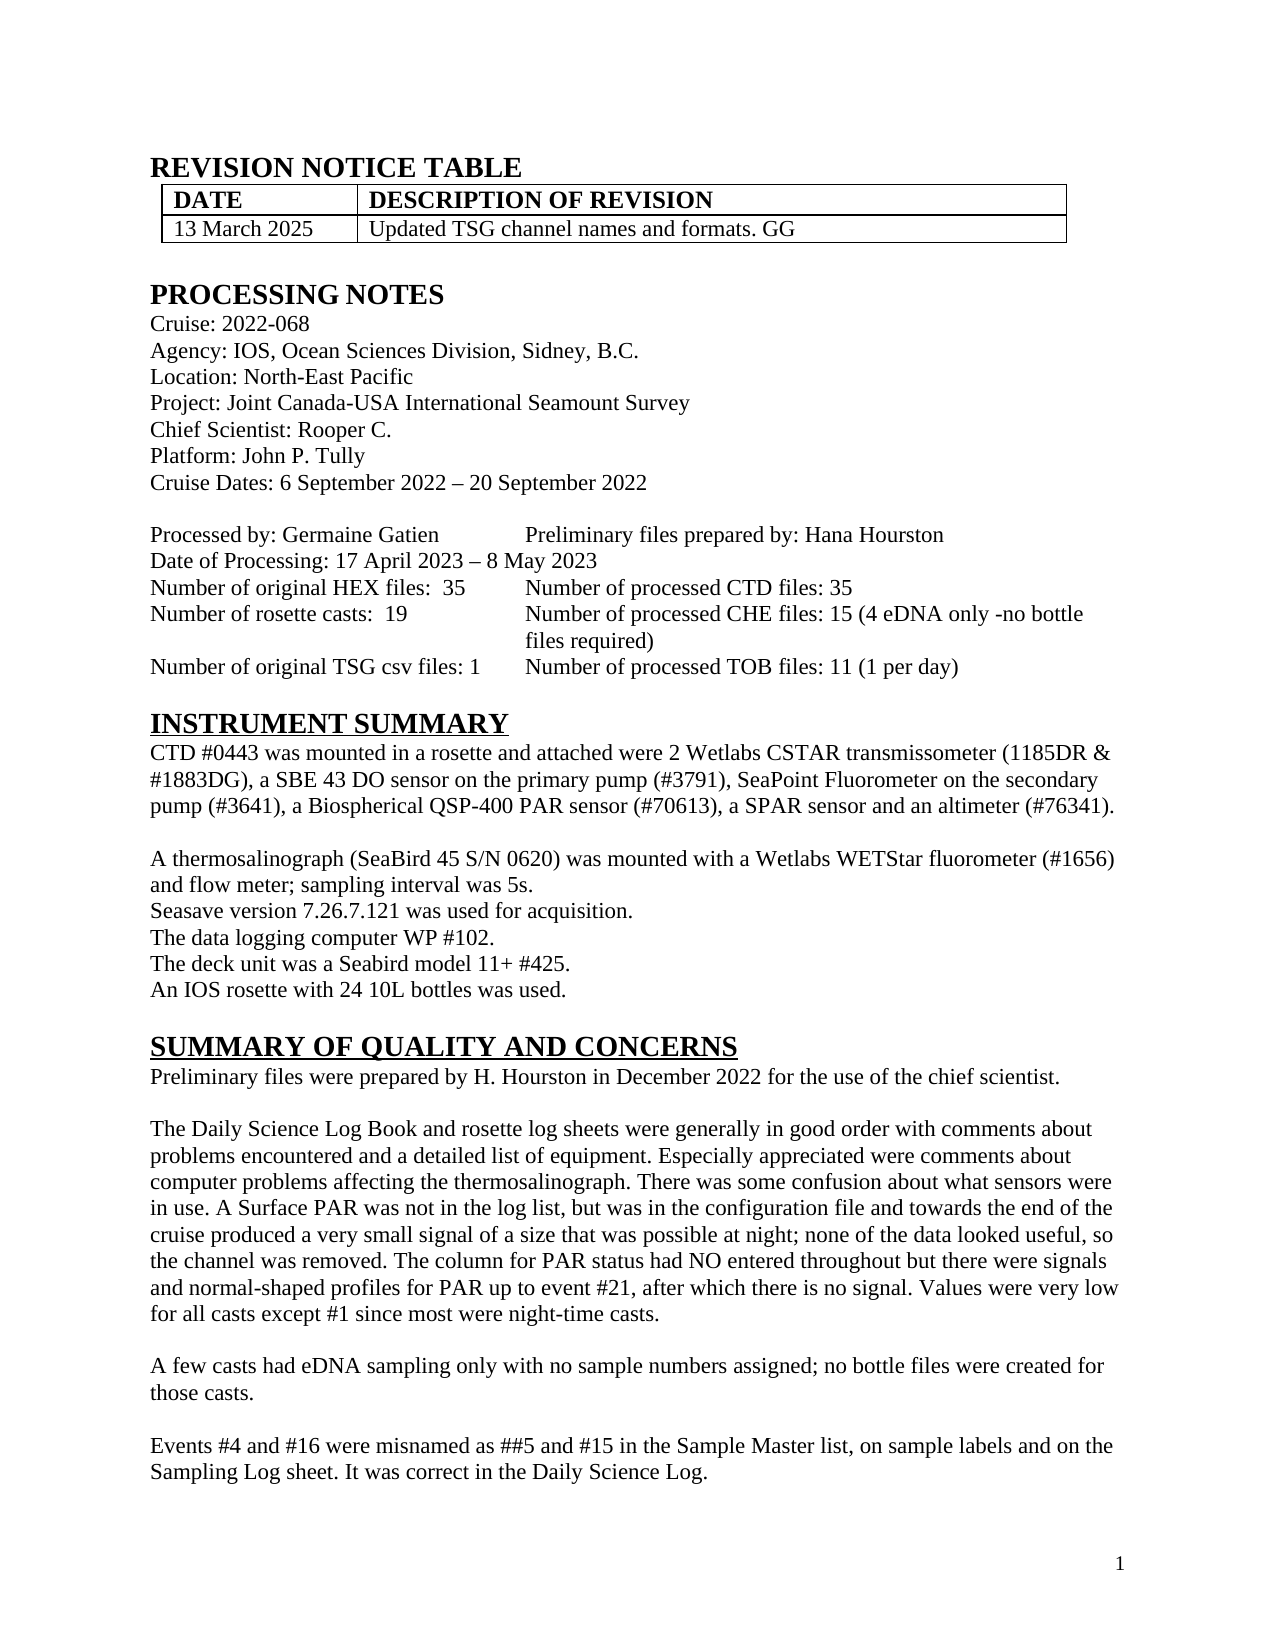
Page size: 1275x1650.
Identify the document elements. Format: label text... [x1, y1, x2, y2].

text Cruise Dates: 6 September 2022 – 20 September 2022 [150, 468, 1125, 495]
text The Daily Science Log Book and rosette log sheets were generally in good order with comments about problems encountered and a detailed list of equipment. Especially appreciated were comments about computer problems affecting the thermosalinograph. There was some confusion about what sensors were in use. A Surface PAR was not in the log list, but was in the configuration file and towards the end of the cruise produced a very small signal of a size that was possible at night; none of the data looked useful, so the channel was removed. The column for PAR status had NO entered throughout but there were signals and normal-shaped profiles for PAR up to event #21, after which there is no signal. Values were very low for all casts except #1 since most were night-time casts. [150, 1115, 1125, 1326]
text Platform: John P. Tully [150, 442, 1125, 468]
text Processed by: Germaine Gatien Preliminary files prepared by: Hana Hourston [150, 521, 1125, 548]
text Chief Scientist: Rooper C. [150, 416, 1125, 442]
text Number of rosette casts: 19 Number of processed CHE files: 15 (4 eDNA only -no bottle files required) [150, 600, 1125, 653]
text The deck unit was a Seabird model 11+ #425. [150, 950, 1125, 976]
text Cruise: 2022-068 [150, 310, 1125, 337]
text Events #4 and #16 were misnamed as ##5 and #15 in the Sample Master list, on sample labels and on the Sampling Log sheet. It was correct in the Daily Science Log. [150, 1432, 1125, 1484]
table_cell Updated TSG channel names and formats. GG [358, 216, 1066, 242]
table_header DATE [163, 185, 357, 214]
subtitle REVISION NOTICE TABLE [150, 150, 1125, 183]
text Number of original TSG csv files: 1 Number of processed TOB files: 11 (1 per day) [150, 653, 1125, 679]
text Location: North-East Pacific [150, 363, 1125, 389]
table_cell 13 March 2025 [163, 216, 357, 242]
text Project: Joint Canada-USA International Seamount Survey [150, 389, 1125, 416]
text The data logging computer WP #102. [150, 924, 1125, 950]
text A thermosalinograph (SeaBird 45 S/N 0620) was mounted with a Wetlabs WETStar fluorometer (#1656) and flow meter; sampling interval was 5s. [150, 845, 1125, 897]
text CTD #0443 was mounted in a rosette and attached were 2 Wetlabs CSTAR transmissometer (1185DR & #1883DG), a SBE 43 DO sensor on the primary pump (#3791), SeaPoint Fluorometer on the secondary pump (#3641), a Biospherical QSP-400 PAR sensor (#70613), a SPAR sensor and an altimeter (#76341). [150, 739, 1125, 818]
text A few casts had eDNA sampling only with no sample numbers assigned; no bottle files were created for those casts. [150, 1353, 1125, 1405]
text Date of Processing: 17 April 2023 – 8 May 2023 [150, 548, 1125, 574]
text Agency: IOS, Ocean Sciences Division, Sidney, B.C. [150, 337, 1125, 363]
subtitle INSTRUMENT SUMMARY [150, 706, 1125, 739]
text An IOS rosette with 24 10L bottles was used. [150, 976, 1125, 1003]
table_header DESCRIPTION OF REVISION [358, 185, 1066, 214]
subtitle PROCESSING NOTES [150, 277, 1125, 310]
text Number of original HEX files: 35 Number of processed CTD files: 35 [150, 574, 1125, 600]
subtitle SUMMARY OF QUALITY AND CONCERNS [150, 1029, 1125, 1063]
text Preliminary files were prepared by H. Hourston in December 2022 for the use of the chief scientist. [150, 1063, 1125, 1089]
text Seasave version 7.26.7.121 was used for acquisition. [150, 897, 1125, 924]
